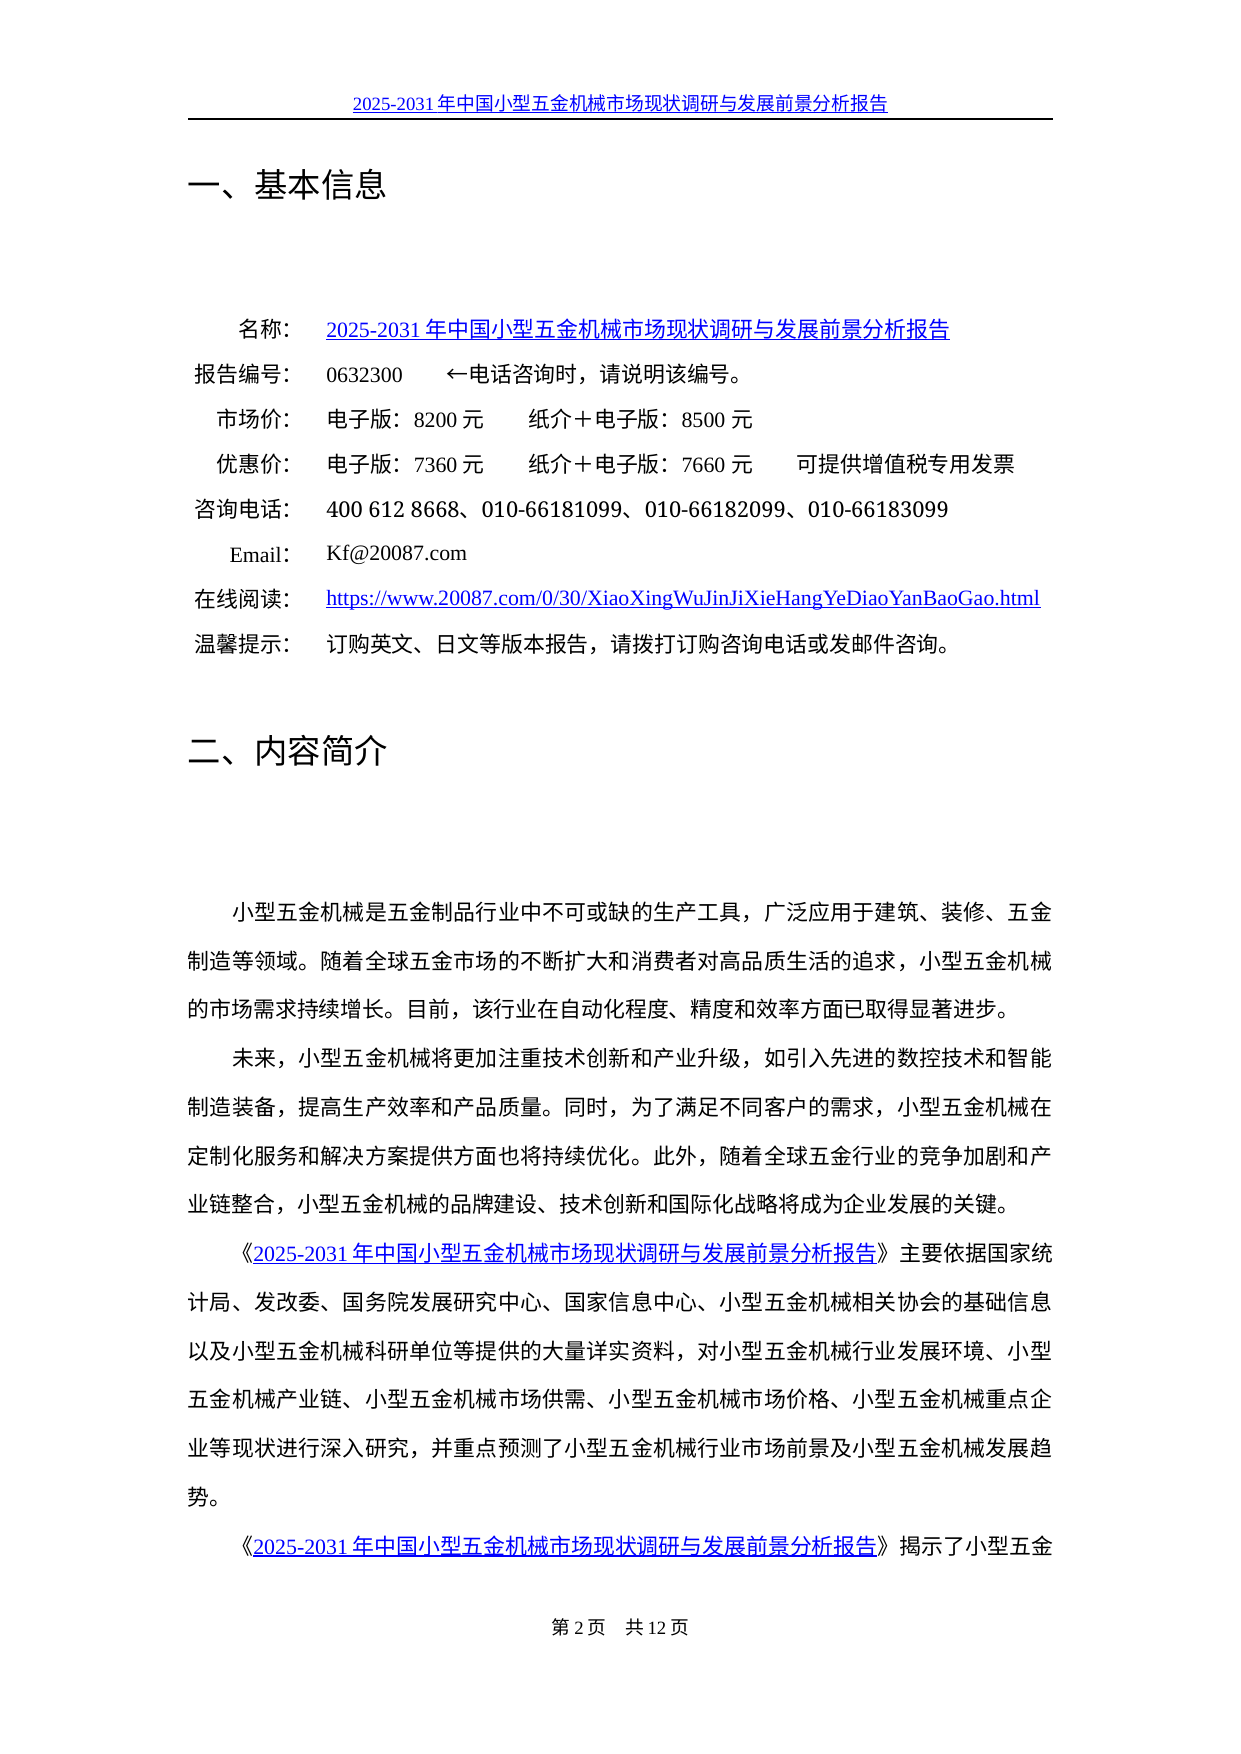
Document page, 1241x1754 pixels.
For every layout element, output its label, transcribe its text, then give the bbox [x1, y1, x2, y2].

table_cell 订购英文、日文等版本报告，请拨打订购咨询电话或发邮件咨询。 [315, 627, 1073, 672]
table_cell 优惠价： [167, 447, 315, 492]
table_cell 电子版：8200 元 纸介＋电子版：8500 元 [315, 402, 1073, 447]
table_cell Email： [167, 537, 315, 582]
table_cell 市场价： [167, 402, 315, 447]
table_cell 咨询电话： [167, 492, 315, 537]
table_cell 电子版：7360 元 纸介＋电子版：7660 元 可提供增值税专用发票 [315, 447, 1073, 492]
table_cell Kf@20087.com [315, 537, 1073, 582]
table_cell 0632300 ←电话咨询时，请说明该编号。 [315, 357, 1073, 402]
table_cell [315, 582, 1073, 627]
table_cell 报告编号： [167, 357, 315, 402]
title 二、内容简介 [187, 717, 1053, 782]
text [187, 894, 1053, 1561]
table_cell 在线阅读： [167, 582, 315, 627]
title 一、基本信息 [187, 150, 1053, 215]
table_header 名称： [167, 312, 315, 357]
table_header 2025-2031年中国小型五金机械市场现状调研与发展前景分析报告 [315, 312, 1073, 357]
table_cell 400 612 8668、010-66181099、010-66182099、010-66183099 [315, 492, 1073, 537]
table_cell 温馨提示： [167, 627, 315, 672]
